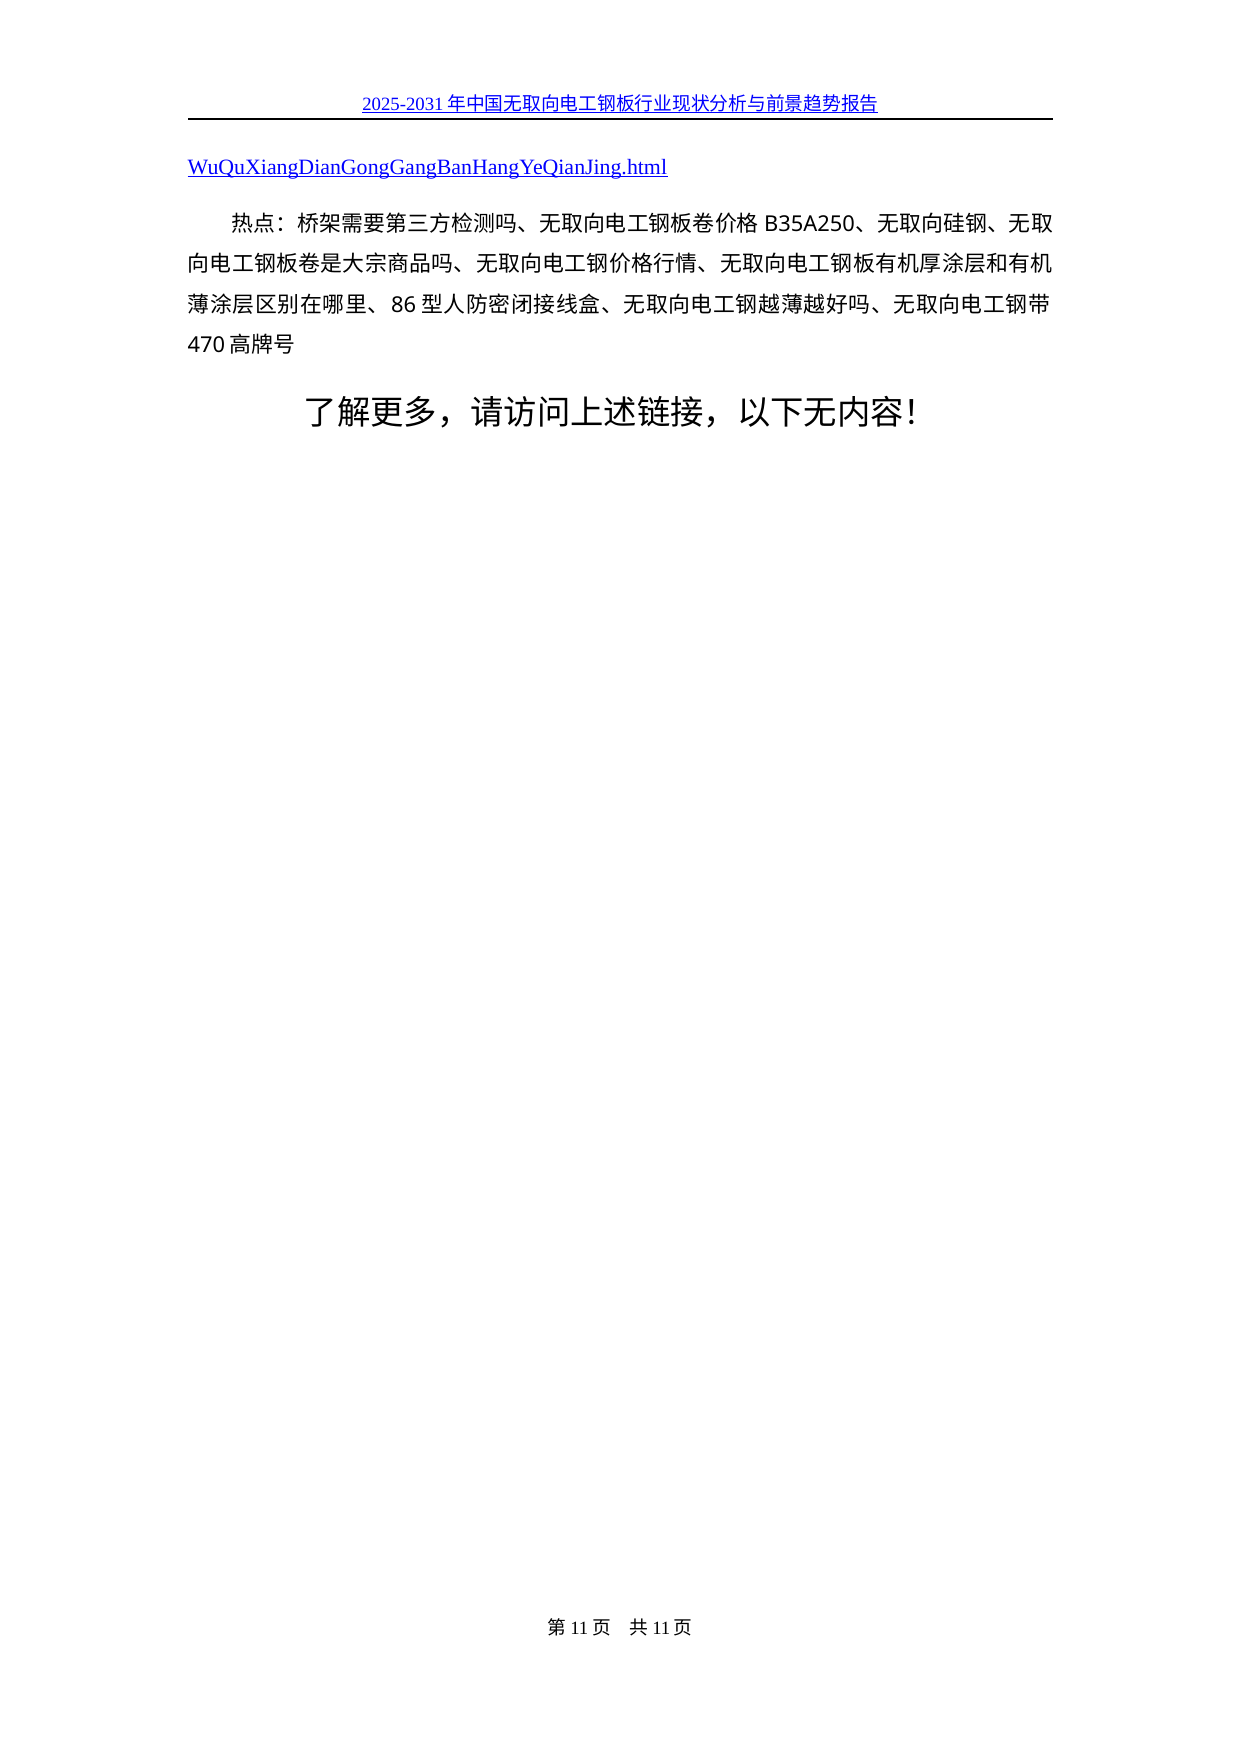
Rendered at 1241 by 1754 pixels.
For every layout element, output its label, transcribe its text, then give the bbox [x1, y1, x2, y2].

text 热点：桥架需要第三方检测吗、无取向电工钢板卷价格 B35A250、无取向硅钢、无取向电工钢板卷是大宗商品吗、无取向电工钢价格行情、无取向电工钢板有机厚涂层和有机薄涂层区别在哪里、86型人防密闭接线盒、无取向电工钢越薄越好吗、无取向电工钢带470高牌号 [187, 205, 1053, 359]
title 了解更多，请访问上述链接，以下无内容！ [187, 377, 1053, 442]
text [187, 150, 1053, 183]
